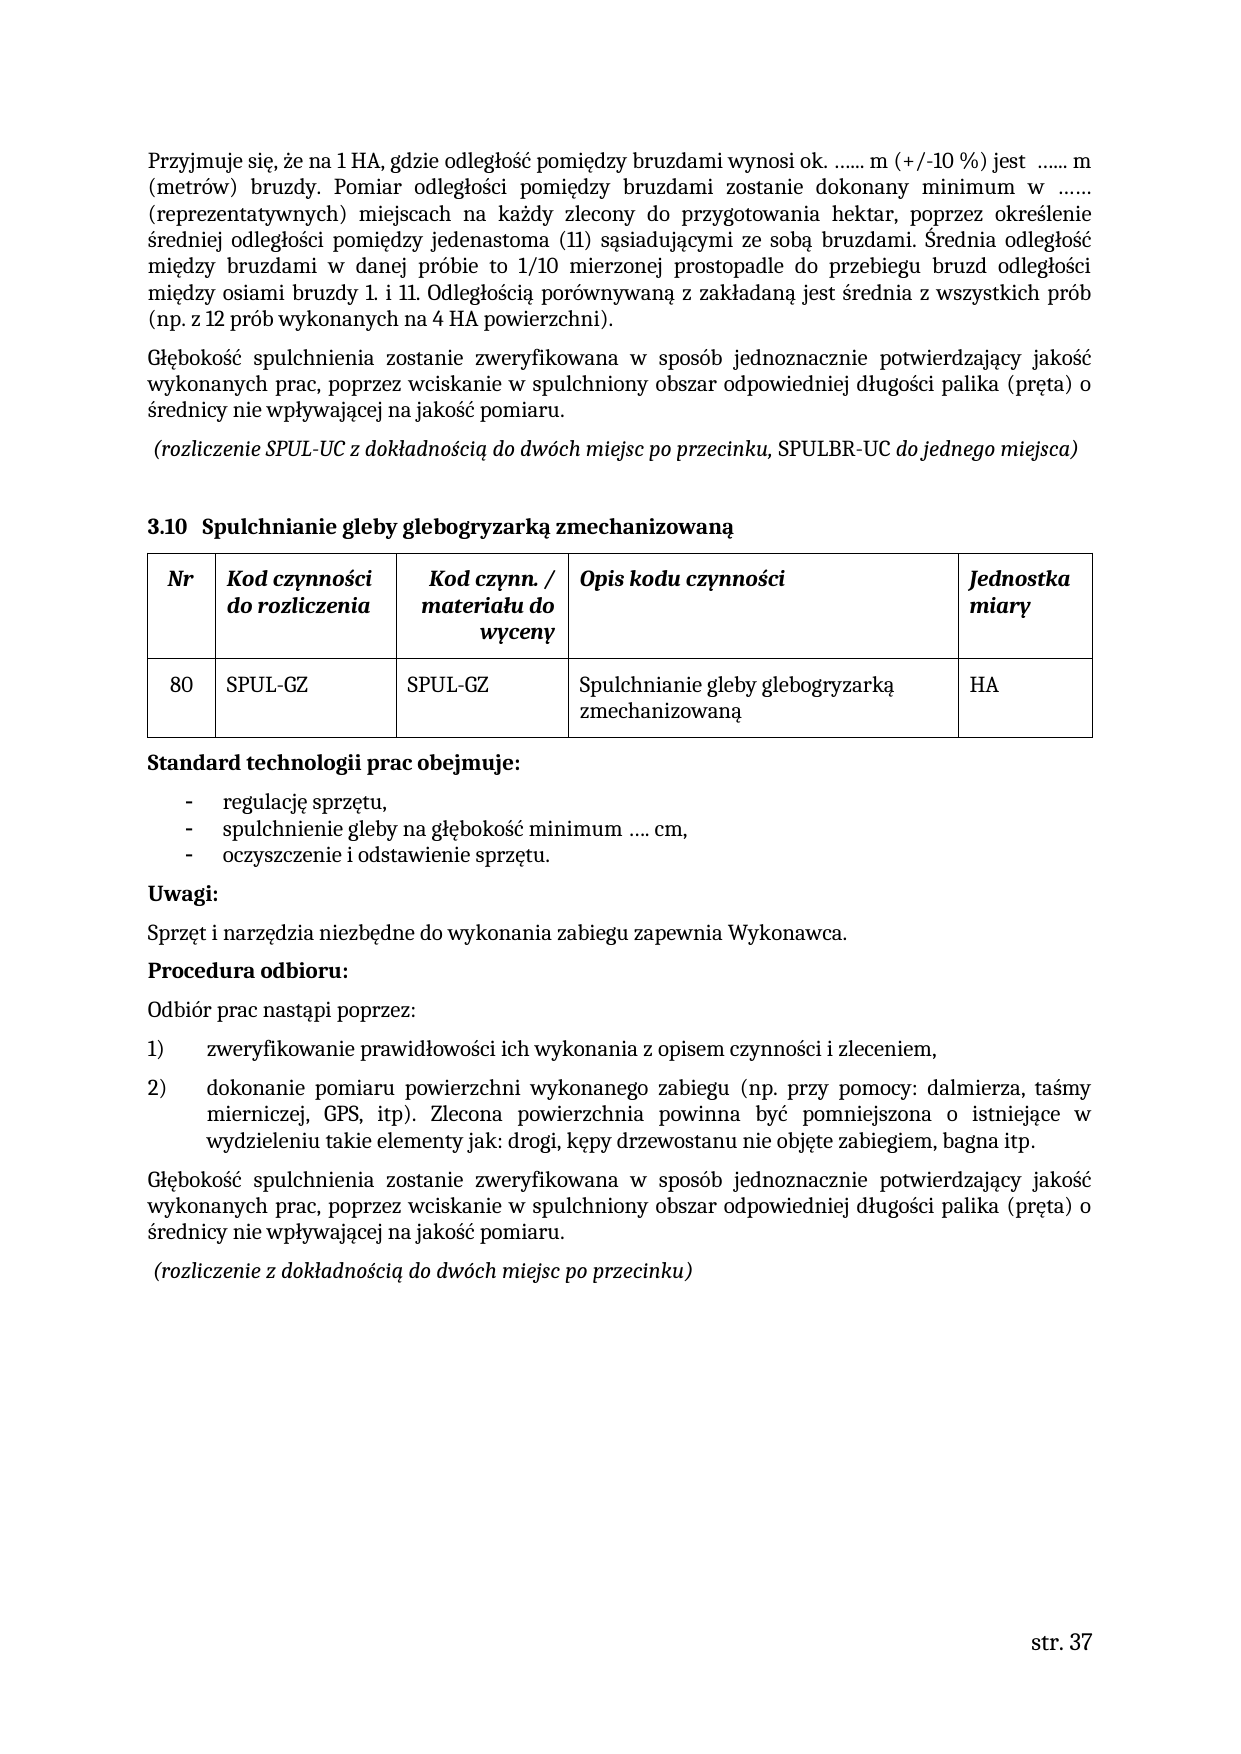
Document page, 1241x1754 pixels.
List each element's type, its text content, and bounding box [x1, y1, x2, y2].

text 3.10 Spulchnianie gleby glebogryzarką zmechanizowaną [148, 514, 1093, 540]
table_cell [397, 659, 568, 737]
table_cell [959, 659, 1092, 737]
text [148, 148, 1093, 332]
text Głębokość spulchnienia zostanie zweryfikowana w sposób jednoznacznie potwierdzający jakość wykonanych prac, poprzez wciskanie w spulchniony obszar odpowiedniej długości palika (pręta) o średnicy nie wpływającej na jakość pomiaru. [148, 344, 1093, 424]
text Odbiór prac nastąpi poprzez: [148, 997, 1093, 1023]
text (rozliczenie SPUL-UC z dokładnością do dwóch miejsc po przecinku, SPULBR-UC do jednego miejsca) [148, 436, 1093, 462]
text (rozliczenie z dokładnością do dwóch miejsc po przecinku) [148, 1258, 1093, 1284]
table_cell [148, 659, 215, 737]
text Głębokość spulchnienia zostanie zweryfikowana w sposób jednoznacznie potwierdzający jakość wykonanych prac, poprzez wciskanie w spulchniony obszar odpowiedniej długości palika (pręta) o średnicy nie wpływającej na jakość pomiaru. [148, 1166, 1093, 1245]
text Standard technologii prac obejmuje: [148, 750, 1093, 776]
text Uwagi: [148, 881, 1093, 907]
list spulchnienie gleby na głębokość minimum …. cm, [185, 815, 1093, 842]
text Sprzęt i narzędzia niezbędne do wykonania zabiegu zapewnia Wykonawca. [148, 919, 1093, 946]
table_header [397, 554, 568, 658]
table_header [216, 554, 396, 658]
list oczyszczenie i odstawienie sprzętu. [185, 842, 1093, 868]
text 2) dokonanie pomiaru powierzchni wykonanego zabiegu (np. przy pomocy: dalmierza, taśmy mierniczej, GPS, itp). Zlecona powierzchnia powinna być pomniejszona o istniejące w wydzieleniu takie elementy jak: drogi, kępy drzewostanu nie objęte zabiegiem, bagna itp. [148, 1075, 1093, 1154]
text 1) zweryfikowanie prawidłowości ich wykonania z opisem czynności i zleceniem, [148, 1036, 1093, 1062]
text Procedura odbioru: [148, 958, 1093, 984]
list regulację sprzętu, [185, 789, 1093, 815]
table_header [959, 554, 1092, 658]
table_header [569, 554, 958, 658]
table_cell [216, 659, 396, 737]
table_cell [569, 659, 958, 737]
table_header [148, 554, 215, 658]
